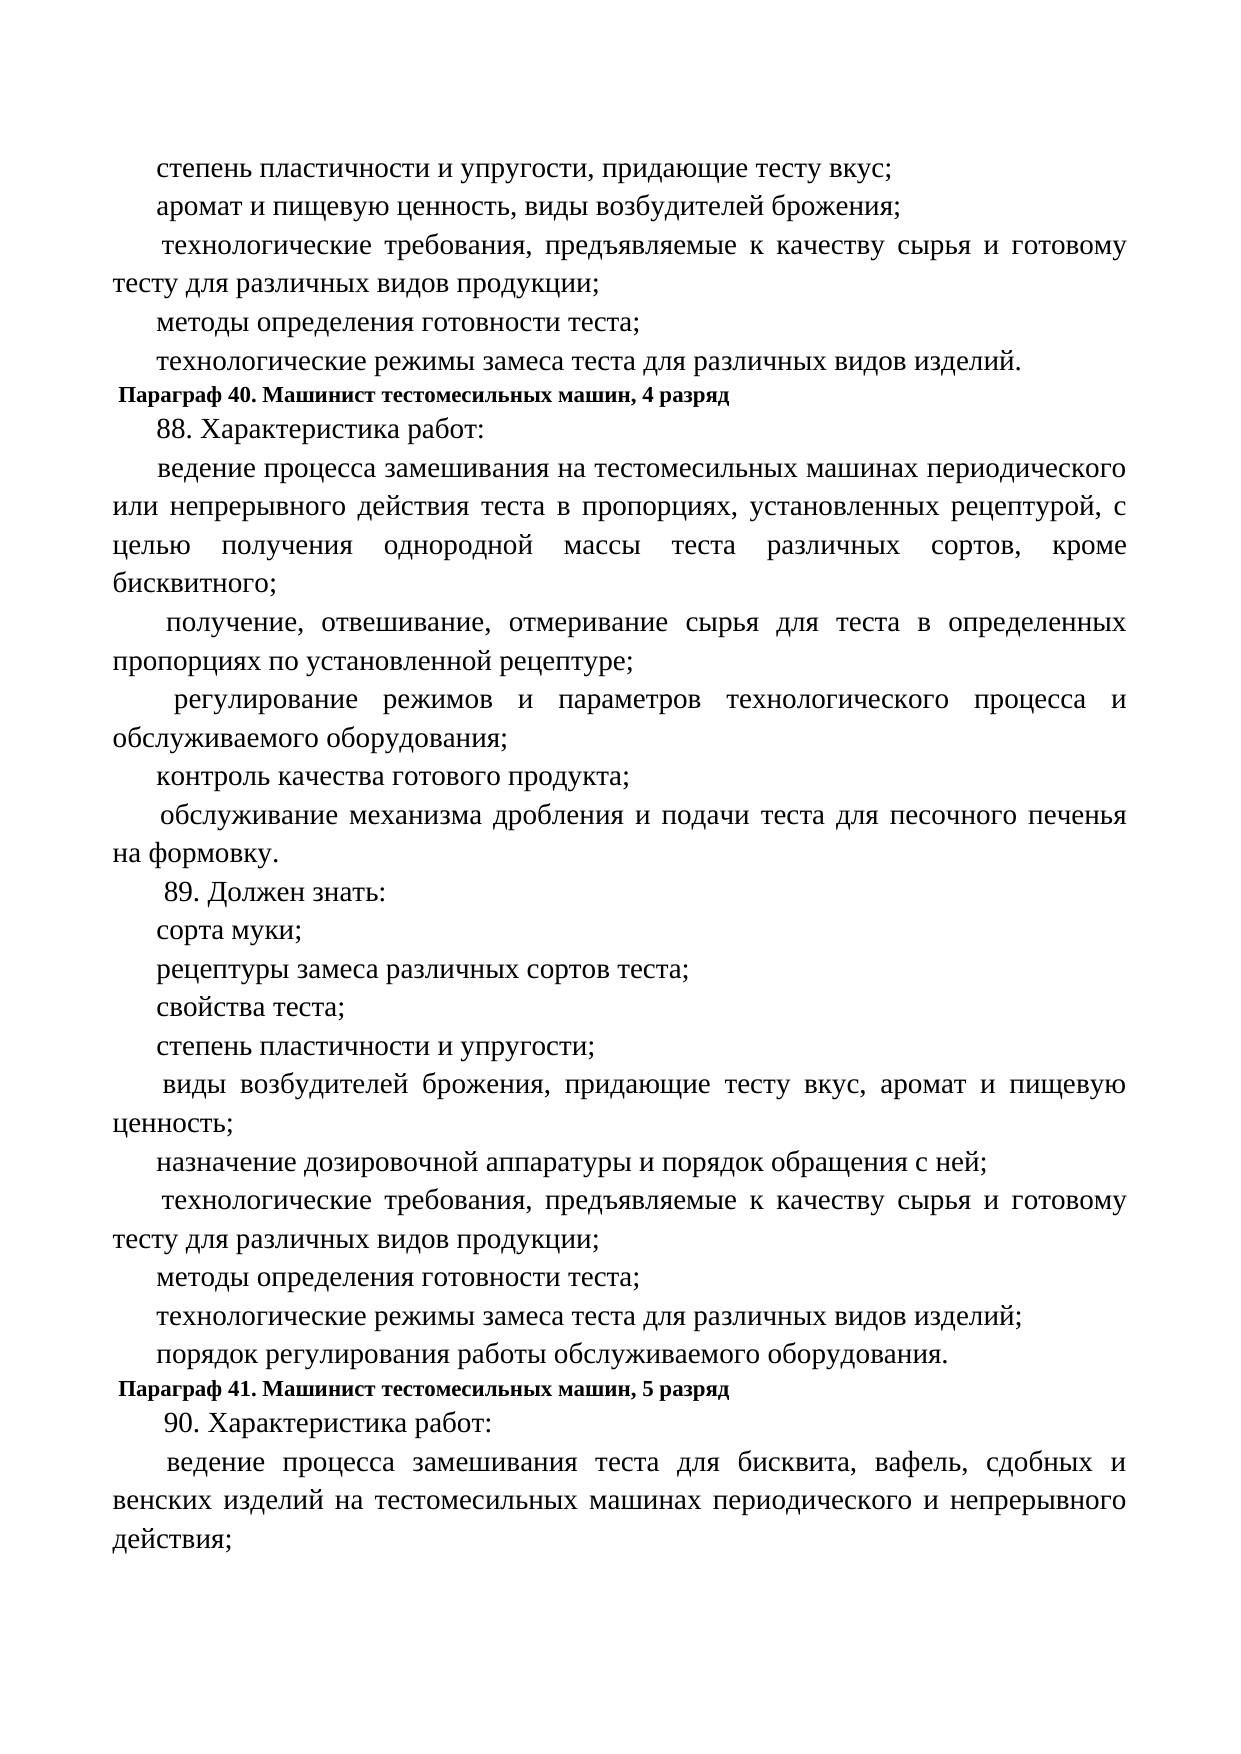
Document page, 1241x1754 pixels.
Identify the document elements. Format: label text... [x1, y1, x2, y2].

text Параграф 41. Машинист тестомесильных машин, 5 разряд [112, 1375, 1128, 1401]
text технологические режимы замеса теста для различных видов изделий. [112, 343, 1128, 376]
text виды возбудителей брожения, придающие тесту вкус, аромат и пищевую ценность; [112, 1067, 1128, 1139]
text степень пластичности и упругости; [112, 1028, 1128, 1062]
text рецептуры замеса различных сортов теста; [112, 951, 1128, 984]
text контроль качества готового продукта; [112, 758, 1128, 792]
text ведение процесса замешивания теста для бисквита, вафель, сдобных и венских изделий на тестомесильных машинах периодического и непрерывного действия; [112, 1444, 1128, 1554]
text получение, отвешивание, отмеривание сырья для теста в определенных пропорциях по установленной рецептуре; [112, 604, 1128, 676]
text методы определения готовности теста; [112, 1259, 1128, 1293]
text аромат и пищевую ценность, виды возбудителей брожения; [112, 188, 1128, 222]
text порядок регулирования работы обслуживаемого оборудования. [112, 1336, 1128, 1370]
text ведение процесса замешивания на тестомесильных машинах периодического или непрерывного действия теста в пропорциях, установленных рецептурой, с целью получения однородной массы теста различных сортов, кроме бисквитного; [112, 450, 1128, 599]
text регулирование режимов и параметров технологического процесса и обслуживаемого оборудования; [112, 681, 1128, 753]
text методы определения готовности теста; [112, 304, 1128, 338]
text Параграф 40. Машинист тестомесильных машин, 4 разряд [112, 381, 1128, 408]
text 89. Должен знать: [112, 874, 1128, 907]
text технологические требования, предъявляемые к качеству сырья и готовому тесту для различных видов продукции; [112, 227, 1128, 299]
text 90. Характеристика работ: [112, 1405, 1128, 1439]
text технологические режимы замеса теста для различных видов изделий; [112, 1298, 1128, 1331]
text технологические требования, предъявляемые к качеству сырья и готовому тесту для различных видов продукции; [112, 1182, 1128, 1254]
text назначение дозировочной аппаратуры и порядок обращения с ней; [112, 1144, 1128, 1177]
text свойства теста; [112, 989, 1128, 1023]
text сорта муки; [112, 912, 1128, 946]
text обслуживание механизма дробления и подачи теста для песочного печенья на формовку. [112, 797, 1128, 869]
text 88. Характеристика работ: [112, 411, 1128, 445]
text степень пластичности и упругости, придающие тесту вкус; [112, 150, 1128, 183]
